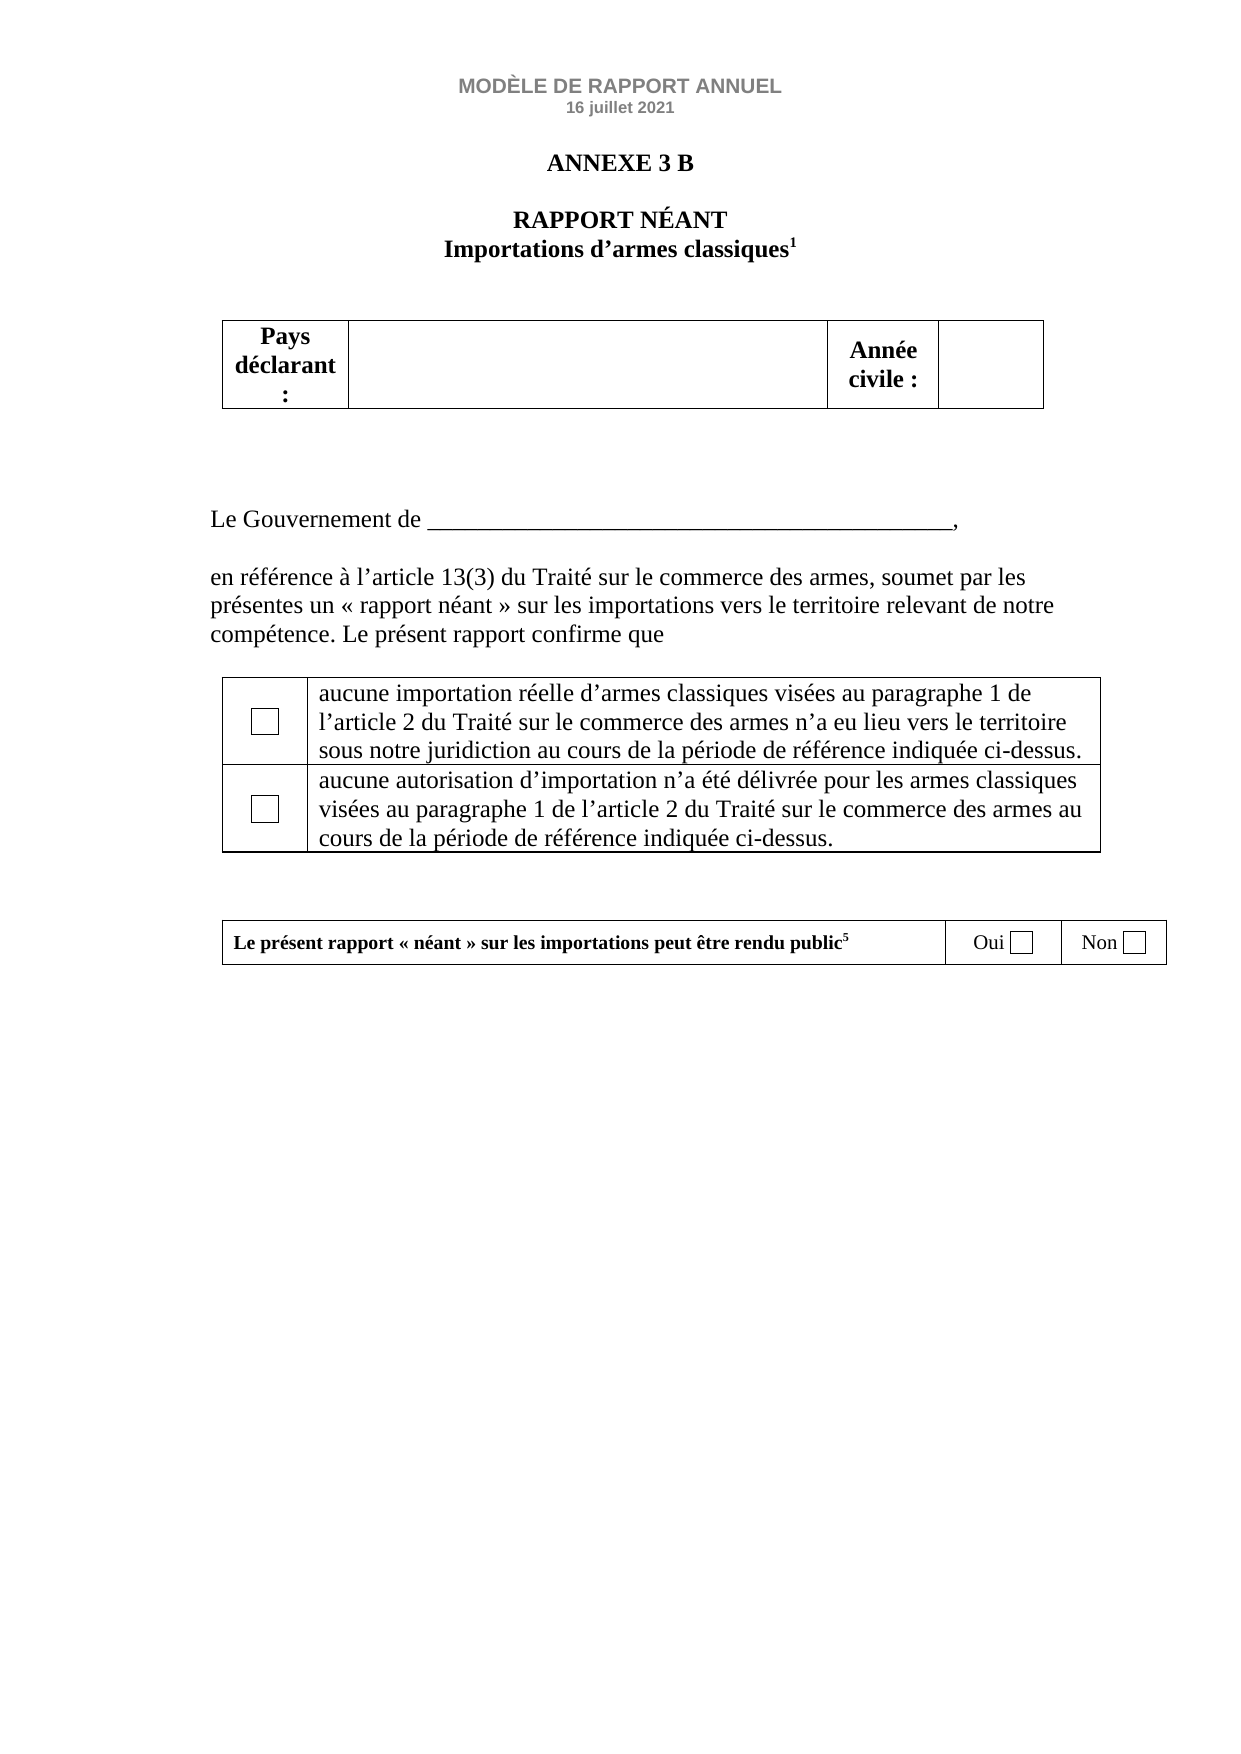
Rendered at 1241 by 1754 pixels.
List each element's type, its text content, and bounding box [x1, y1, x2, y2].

table_cell aucune autorisation d’importation n’a été délivrée pour les armes classiques visées au paragraphe 1 de l’article 2 du Traité sur le commerce des armes au cours de la période de référence indiquée ci-dessus. [308, 765, 1100, 851]
table_header Pays déclarant : [223, 321, 348, 407]
table_header [939, 321, 1043, 407]
table_header [223, 678, 307, 764]
text Importations d’armes classiques1 [148, 234, 1092, 263]
table_header [349, 321, 827, 407]
text Le Gouvernement de __________________________________________, [210, 504, 1092, 533]
text ANNEXE 3 B [148, 148, 1092, 176]
table_header aucune importation réelle d’armes classiques visées au paragraphe 1 de l’article 2 du Traité sur le commerce des armes n’a eu lieu vers le territoire sous notre juridiction au cours de la période de référence indiquée ci-dessus. [308, 678, 1100, 764]
text RAPPORT NÉANT [148, 205, 1092, 234]
table_cell [223, 765, 307, 851]
table_header Oui [946, 921, 1061, 964]
table_header Non [1062, 921, 1166, 964]
text en référence à l’article 13(3) du Traité sur le commerce des armes, soumet par les présentes un « rapport néant » sur les importations vers le territoire relevant de notre compétence. Le présent rapport confirme que [210, 562, 1092, 648]
table_header Le présent rapport « néant » sur les importations peut être rendu public5 [223, 921, 945, 964]
table_header Année civile : [828, 321, 938, 407]
